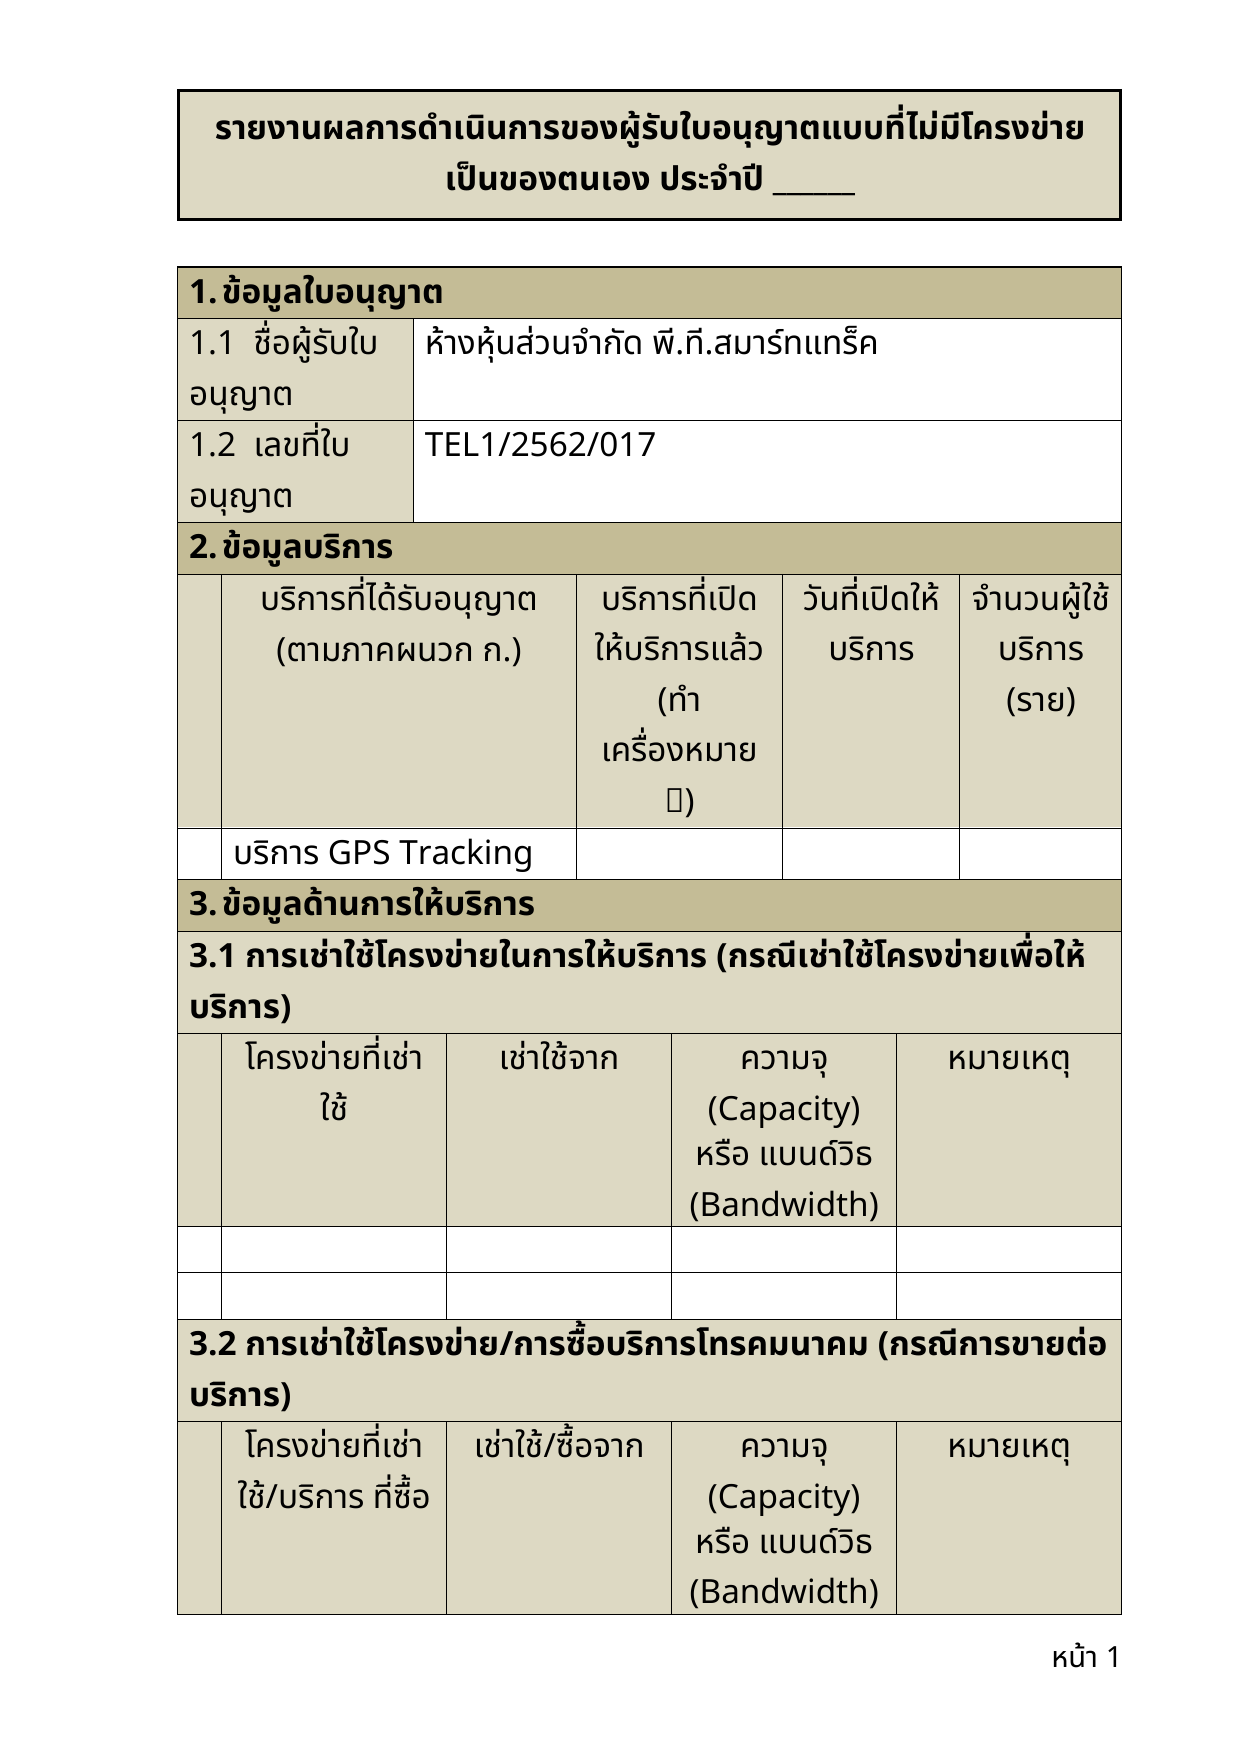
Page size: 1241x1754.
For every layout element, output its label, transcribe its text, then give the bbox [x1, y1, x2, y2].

table_cell จำนวนผู้ใช้บริการ (ราย) [960, 575, 1121, 827]
table_cell ความจุ (Capacity) หรือ แบนด์วิธ (Bandwidth) [672, 1034, 896, 1226]
table_cell [178, 829, 221, 879]
table_cell บริการ GPS Tracking [222, 829, 576, 879]
table_cell หมายเหตุ [897, 1422, 1121, 1614]
table_header 1. ข้อมูลใบอนุญาต [178, 268, 1121, 318]
table_cell 2. ข้อมูลบริการ [178, 523, 1121, 574]
table_cell วันที่เปิดให้บริการ [783, 575, 959, 827]
table_cell บริการที่เปิดให้บริการแล้ว (ทำเครื่องหมาย ) [577, 575, 782, 827]
table_cell [447, 1227, 671, 1272]
table_cell [222, 1273, 446, 1319]
table_cell ความจุ (Capacity) หรือ แบนด์วิธ (Bandwidth) [672, 1422, 896, 1614]
table_cell [178, 1273, 221, 1319]
table_cell [222, 1227, 446, 1272]
table_header รายงานผลการดำเนินการของผู้รับใบอนุญาตแบบที่ไม่มีโครงข่ายเป็นของตนเอง ประจำปี ______ [180, 92, 1119, 218]
table_cell [672, 1273, 896, 1319]
table_cell 3.2 การเช่าใช้โครงข่าย/การซื้อบริการโทรคมนาคม (กรณีการขายต่อบริการ) [178, 1320, 1121, 1421]
table_cell เช่าใช้/ซื้อจาก [447, 1422, 671, 1614]
table_cell [897, 1227, 1121, 1272]
table_cell 3.1 การเช่าใช้โครงข่ายในการให้บริการ (กรณีเช่าใช้โครงข่ายเพื่อให้บริการ) [178, 932, 1121, 1033]
table_cell [178, 1034, 221, 1226]
table_cell [178, 1227, 221, 1272]
table_cell 1.2 เลขที่ใบอนุญาต [178, 421, 413, 522]
table_cell หมายเหตุ [897, 1034, 1121, 1226]
table_cell โครงข่ายที่เช่าใช้ [222, 1034, 446, 1226]
table_cell 1.1 ชื่อผู้รับใบอนุญาต [178, 319, 413, 420]
table_cell [577, 829, 782, 879]
table_cell [178, 575, 221, 827]
table_cell [897, 1273, 1121, 1319]
table_cell [672, 1227, 896, 1272]
table_cell [447, 1273, 671, 1319]
table_cell เช่าใช้จาก [447, 1034, 671, 1226]
table_cell ห้างหุ้นส่วนจำกัด พี.ที.สมาร์ทแทร็ค [414, 319, 1121, 420]
table_cell 3. ข้อมูลด้านการให้บริการ [178, 880, 1121, 931]
table_cell [178, 1422, 221, 1614]
table_cell TEL1/2562/017 [414, 421, 1121, 522]
table_cell บริการที่ได้รับอนุญาต (ตามภาคผนวก ก.) [222, 575, 576, 827]
table_cell [783, 829, 959, 879]
table_cell โครงข่ายที่เช่าใช้/บริการ ที่ซื้อ [222, 1422, 446, 1614]
table_cell [960, 829, 1121, 879]
